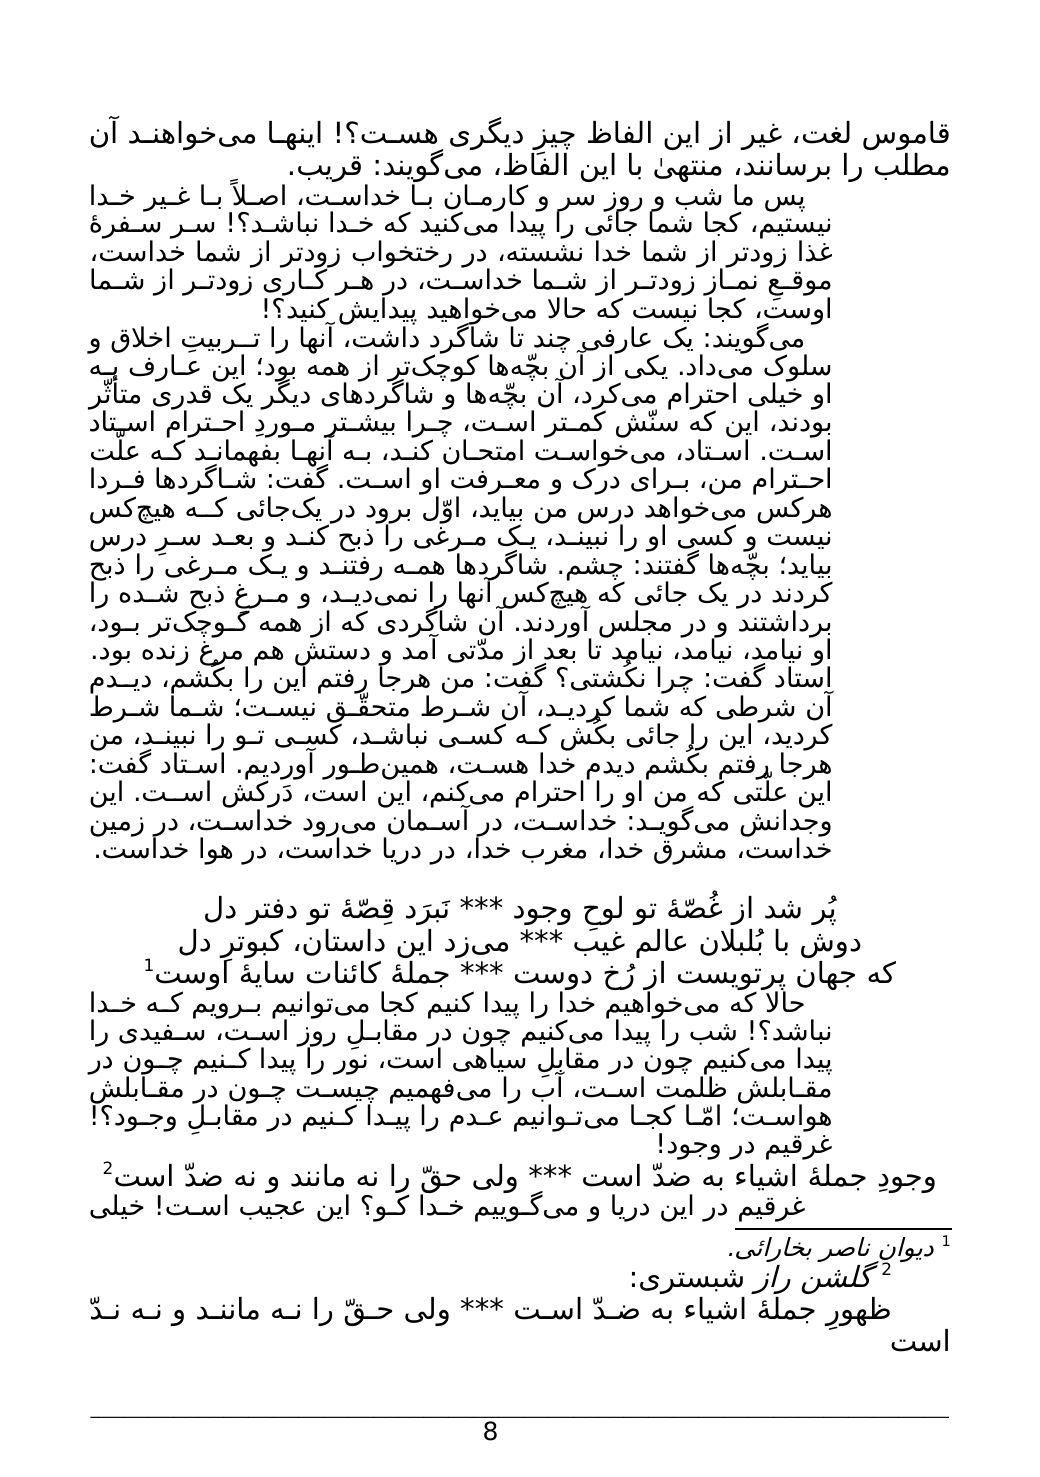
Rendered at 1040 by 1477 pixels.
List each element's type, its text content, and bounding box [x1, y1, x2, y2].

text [89, 118, 951, 183]
text پس ما شب و روز سر و کارمان با خداست، اصلاً با غیر خدا نیستیم، کجا شما جائی را پیدا می‌کنید که خدا نباشد؟! سر سفرۀ غذا زودتر از شما خدا نشسته، در رختخواب زودتر از شما خداست، موقعِ نماز زودتر از شما خداست، در هر کاری زودتر از شما اوست، کجا نیست که حالا می‌خواهید پیدایش کنید؟! [89, 183, 833, 325]
text که جهان پرتویست از رُخ دوست *** جملۀ کائنات سایۀ اوست [89, 958, 951, 990]
text دوش با بُلبلان عالم غیب *** می‌زد این داستان، کبوترِ دل [89, 925, 951, 958]
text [89, 1192, 833, 1221]
text می‌گویند: یک عارفی چند تا شاگرد داشت، آنها را تربیتِ اخلاق و سلوک می‌داد. یکی از آن بچّه‌ها کوچک‌تر از همه بود؛ این عارف به او خیلی احترام می‌کرد، آن بچّه‌ها و شاگردهای دیگر یک قدری متأثّر بودند، این که سنّش کمتر است، چرا بیشتر موردِ احترام استاد است. استاد، می‌خواست امتحان کند، به آنها بفهماند که علّت احترام من، برای درک و معرفت او است. گفت: شاگردها فردا هرکس می‌خواهد درس من بیاید، اوّل برود در یک‌جائی که هیچ‌کس نیست و کسی او را نبیند، یک مرغی را ذبح کند و بعد سرِ درس بیاید؛ بچّه‌ها گفتند: چشم. شاگردها همه رفتند و یک مرغی را ذبح کردند در یک جائی که هیچ‌کس آنها را نمی‌دید، و مرغِ ذبح شده را برداشتند و در مجلس آوردند. آن شاگردی که از همه کوچک‌تر بود، او نیامد، نیامد، نیامد تا بعد از مدّتی آمد و دستش هم مرغ زنده بود. استاد گفت: چرا نکُشتی؟ گفت: من هرجا رفتم این را بکُشم، دیدم آن شرطی که شما کردید، آن شرط متحقّق نیست؛ شما شرط کردید، این را جائی بکُش که کسی نباشد، کسی تو را نبیند، من هرجا رفتم بکُشم دیدم خدا هست، همین‌طور آوردیم. استاد گفت: این علّتی که من او را احترام می‌کنم، این است، دَرکش است. این وجدانش می‌گوید: خداست، در آسمان می‌رود خداست، در زمین خداست، مشرق خدا، مغرب خدا، در دریا خداست، در هوا خداست. [89, 325, 833, 865]
text پُر شد از غُصّۀ تو لوحِ وجود *** نَبرَد قِصّۀ تو دفتر دل [89, 893, 951, 925]
text حالا که می‌خواهیم خدا را پیدا کنیم کجا می‌توانیم برویم که خدا نباشد؟! شب را پیدا می‌کنیم چون در مقابلِ روز است، سفیدی را پیدا می‌کنیم چون در مقابلِ سیاهی است، نور را پیدا کنیم چون در مقابلش ظلمت است، آب را می‌فهمیم چیست چون در مقابلش هواست؛ امّا کجا می‌توانیم عدم را پیدا کنیم در مقابلِ وجود؟! غرقیم در وجود! [89, 990, 833, 1160]
text وجودِ جملۀ اشیاء به ضدّ است *** ولی حقّ را نه مانند و نه ضدّ است [89, 1160, 951, 1192]
